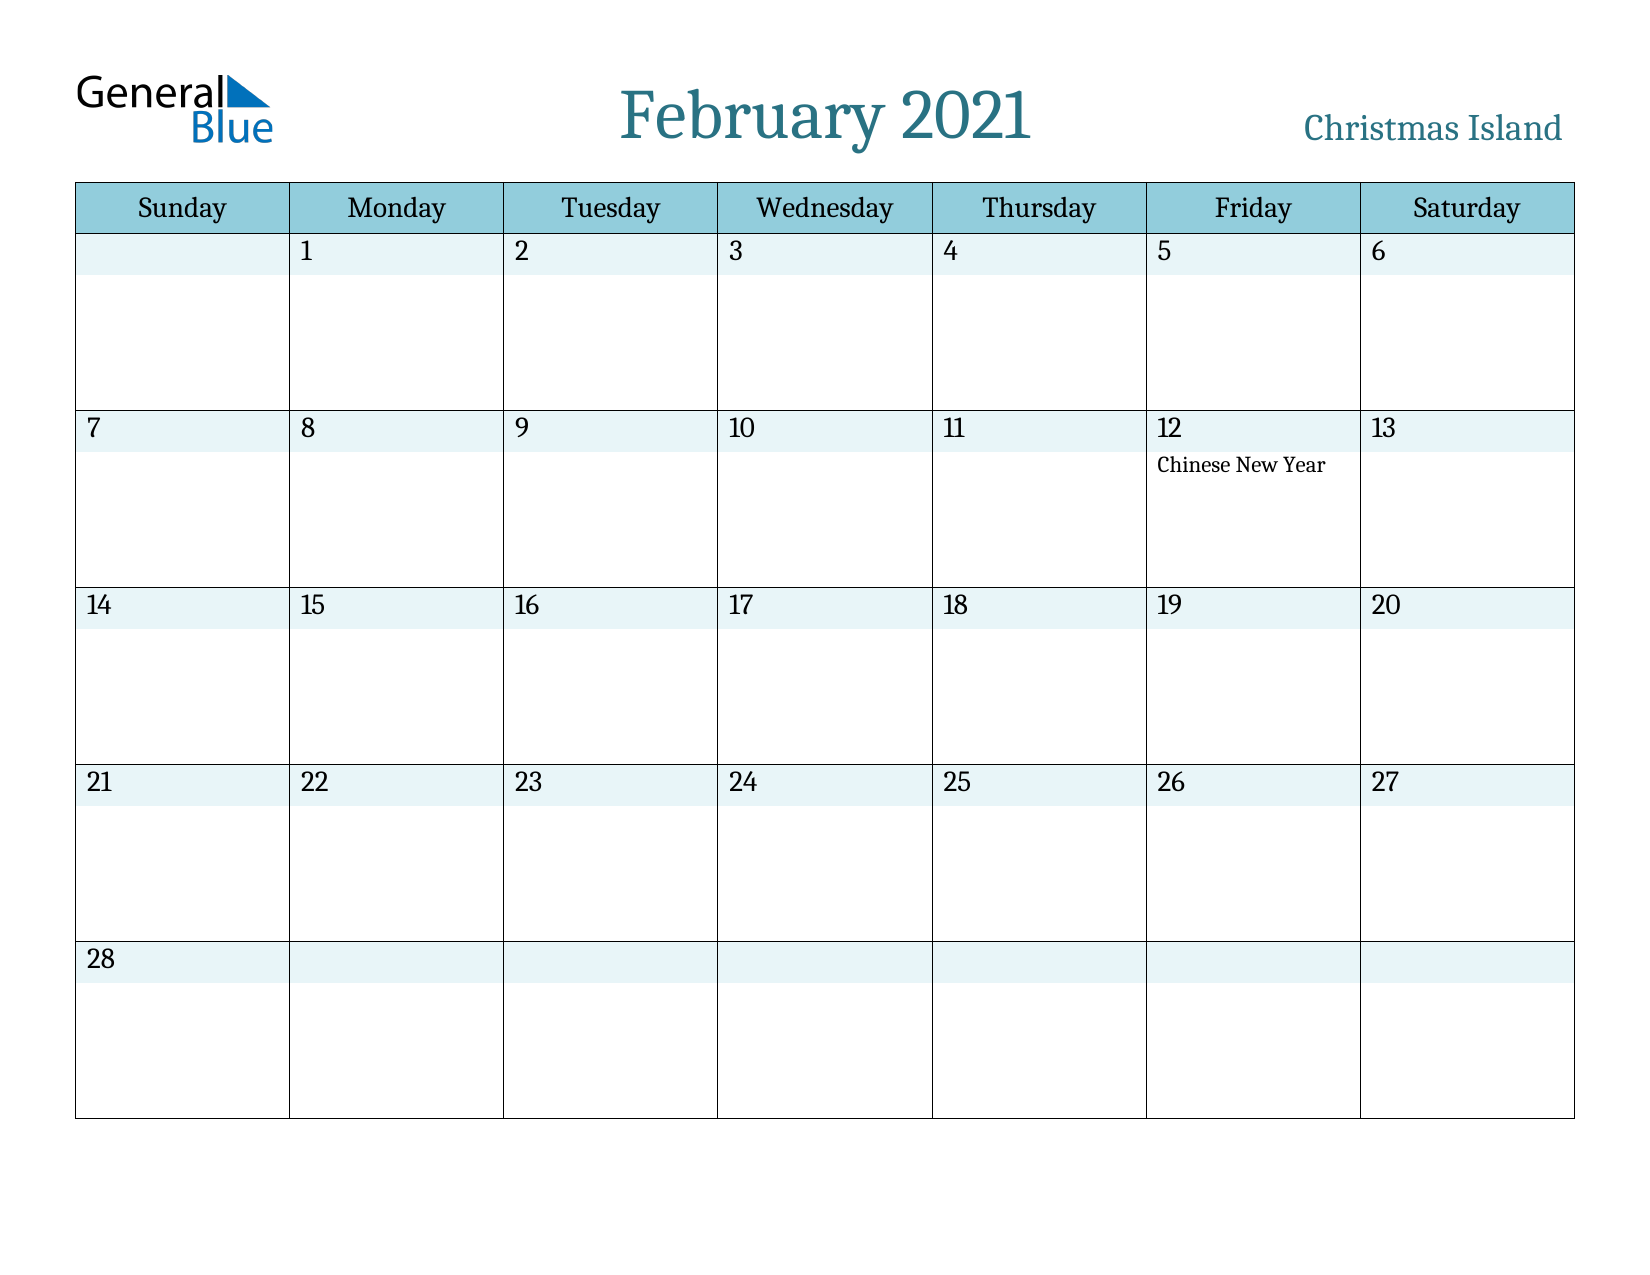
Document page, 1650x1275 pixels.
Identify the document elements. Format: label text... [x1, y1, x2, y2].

table_cell [290, 452, 503, 587]
table_cell Sunday [76, 183, 289, 233]
table_cell Thursday [933, 183, 1146, 233]
table_cell 6 [1361, 234, 1574, 275]
table_cell 28 [76, 942, 289, 983]
table_cell 18 [933, 588, 1146, 629]
table_cell 8 [290, 411, 503, 452]
table_cell 19 [1147, 588, 1360, 629]
table_cell 16 [504, 588, 717, 629]
table_cell [1361, 942, 1574, 983]
table_cell [1147, 942, 1360, 983]
table_cell 20 [1361, 588, 1574, 629]
table_cell 14 [76, 588, 289, 629]
table_cell 25 [933, 765, 1146, 806]
table_cell [504, 452, 717, 587]
table_cell 24 [718, 765, 932, 806]
table_cell [933, 806, 1146, 941]
table_cell [76, 452, 289, 587]
table_cell [1361, 275, 1574, 410]
table_cell Chinese New Year [1147, 452, 1360, 587]
table_header Christmas Island [1146, 75, 1574, 182]
table_cell [933, 452, 1146, 587]
table_cell 26 [1147, 765, 1360, 806]
table_cell [76, 275, 289, 410]
table_header [76, 75, 503, 182]
table_cell [933, 629, 1146, 764]
table_cell 23 [504, 765, 717, 806]
table_cell [1147, 275, 1360, 410]
table_cell [290, 983, 503, 1118]
table_cell 22 [290, 765, 503, 806]
table_cell 15 [290, 588, 503, 629]
table_cell 1 [290, 234, 503, 275]
table_cell [76, 629, 289, 764]
table_header February 2021 [504, 75, 1146, 182]
table_cell [1147, 629, 1360, 764]
table_cell Friday [1147, 183, 1360, 233]
table_cell [718, 942, 932, 983]
table_cell [718, 275, 932, 410]
table_cell [504, 806, 717, 941]
table_cell [290, 629, 503, 764]
table_cell [290, 942, 503, 983]
table_cell Saturday [1361, 183, 1574, 233]
table_cell 7 [76, 411, 289, 452]
table_cell [76, 983, 289, 1118]
table_cell [1147, 806, 1360, 941]
table_cell 13 [1361, 411, 1574, 452]
table_cell [1361, 629, 1574, 764]
table_cell 2 [504, 234, 717, 275]
table_cell [718, 806, 932, 941]
table_cell [504, 275, 717, 410]
table_cell [290, 806, 503, 941]
table_cell 10 [718, 411, 932, 452]
table_cell 17 [718, 588, 932, 629]
table_cell [504, 629, 717, 764]
table_cell [76, 234, 289, 275]
table_cell 9 [504, 411, 717, 452]
table_cell [504, 942, 717, 983]
table_cell 27 [1361, 765, 1574, 806]
table_cell [1361, 983, 1574, 1118]
table_cell [718, 983, 932, 1118]
table_cell [718, 629, 932, 764]
table_cell [933, 275, 1146, 410]
table_cell [718, 452, 932, 587]
table_cell 12 [1147, 411, 1360, 452]
table_cell [504, 983, 717, 1118]
picture [77, 75, 273, 143]
table_cell [1147, 983, 1360, 1118]
table_cell Monday [290, 183, 503, 233]
table_cell [76, 806, 289, 941]
table_cell [933, 942, 1146, 983]
table_cell 4 [933, 234, 1146, 275]
table_cell 5 [1147, 234, 1360, 275]
table_cell [1361, 806, 1574, 941]
table_cell Wednesday [718, 183, 932, 233]
table_cell 21 [76, 765, 289, 806]
table_cell [933, 983, 1146, 1118]
table_cell Tuesday [504, 183, 717, 233]
table_cell [290, 275, 503, 410]
table_cell 3 [718, 234, 932, 275]
table_cell [1361, 452, 1574, 587]
table_cell 11 [933, 411, 1146, 452]
